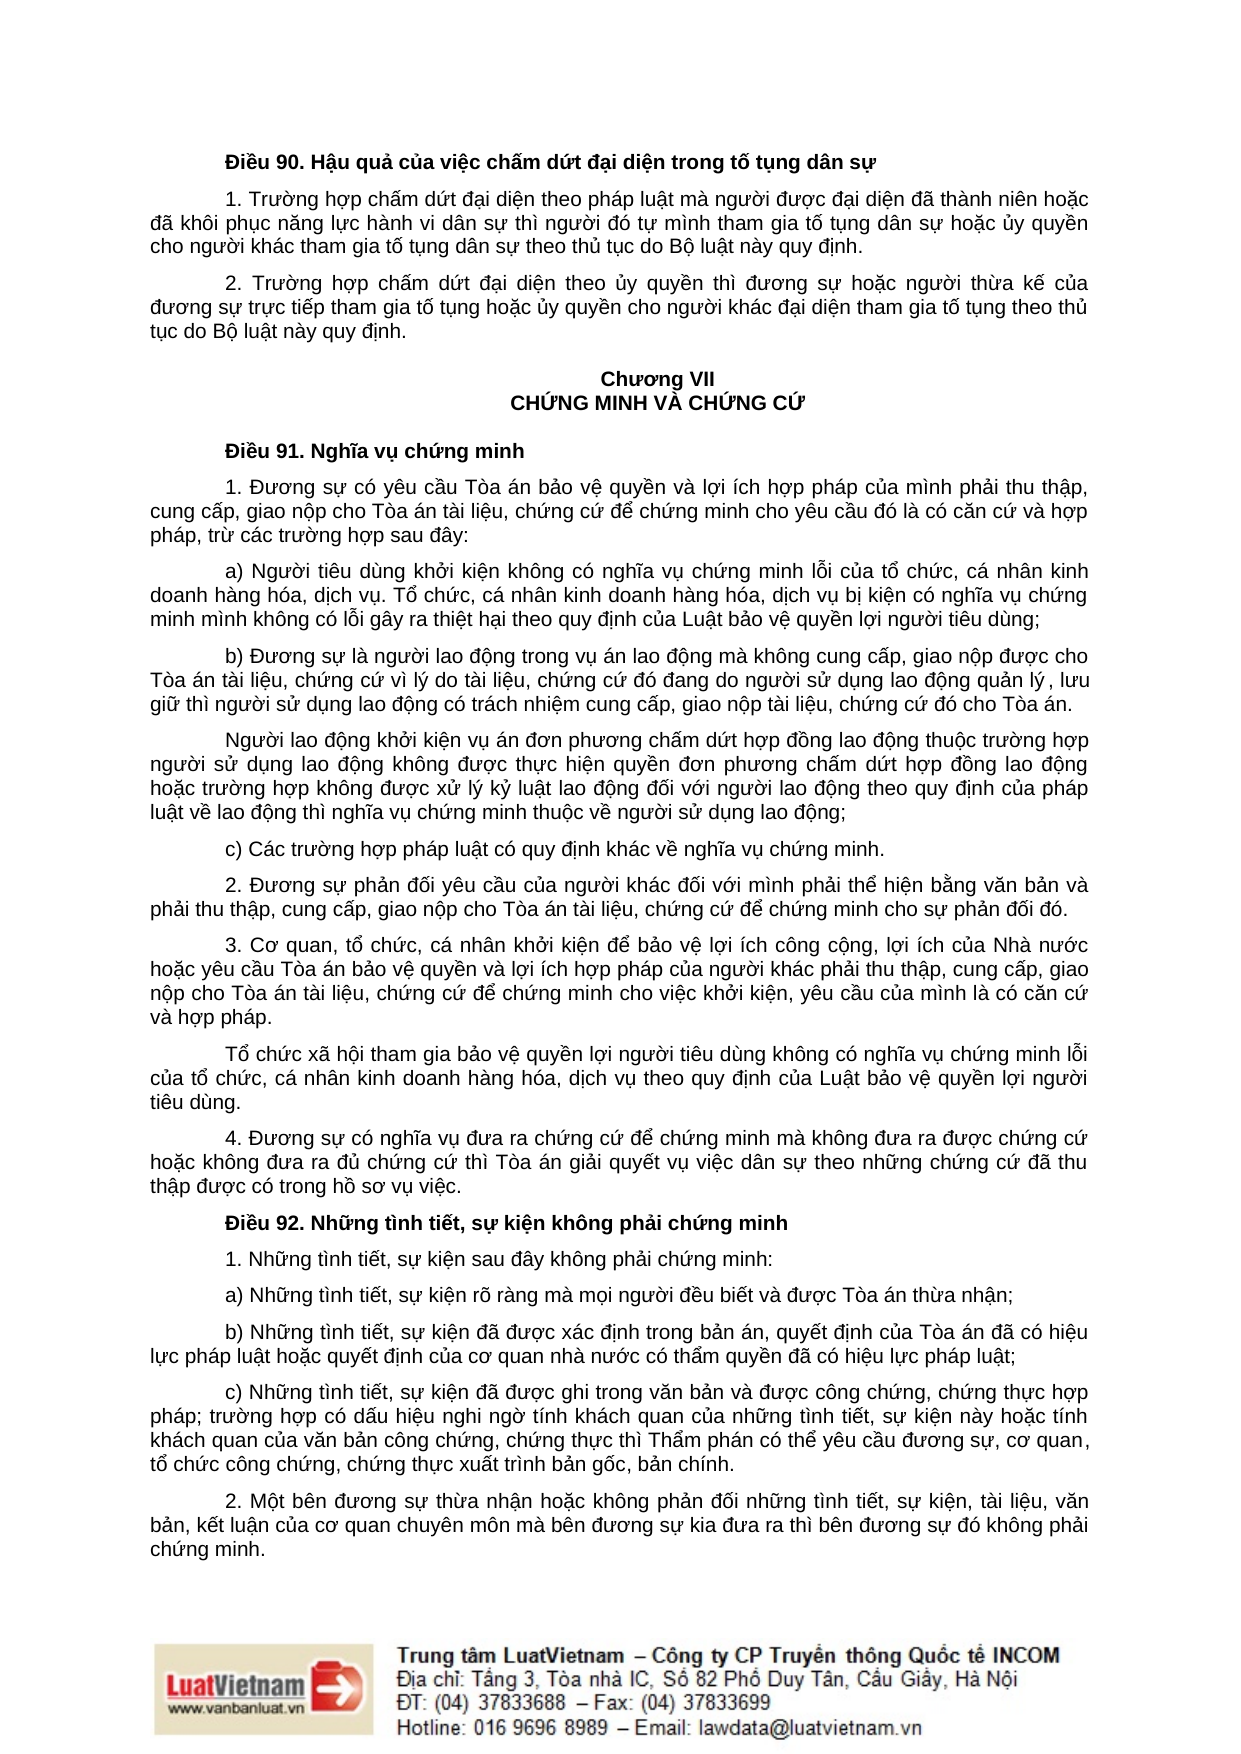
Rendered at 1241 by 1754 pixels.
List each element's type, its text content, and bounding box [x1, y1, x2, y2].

picture [150, 1638, 1089, 1754]
text Tổ chức xã hội tham gia bảo vệ quyền lợi người tiêu dùng không có nghĩa vụ chứng minh lỗi của tổ chức, cá nhân kinh doanh hàng hóa, dịch vụ theo quy định của Luật bảo vệ quyền lợi người tiêu dùng. [150, 1042, 1090, 1113]
text Điều 90. Hậu quả của việc chấm dứt đại diện trong tố tụng dân sự [150, 150, 1090, 174]
text 1. Trường hợp chấm dứt đại diện theo pháp luật mà người được đại diện đã thành niên hoặc đã khôi phục năng lực hành vi dân sự thì người đó tự mình tham gia tố tụng dân sự hoặc ủy quyền cho người khác tham gia tố tụng dân sự theo thủ tục do Bộ luật này quy định. [150, 186, 1090, 258]
text Người lao động khởi kiện vụ án đơn phương chấm dứt hợp đồng lao động thuộc trường hợp người sử dụng lao động không được thực hiện quyền đơn phương chấm dứt hợp đồng lao động hoặc trường hợp không được xử lý kỷ luật lao động đối với người lao động theo quy định của pháp luật về lao động thì nghĩa vụ chứng minh thuộc về người sử dụng lao động; [150, 728, 1090, 824]
text c) Những tình tiết, sự kiện đã được ghi trong văn bản và được công chứng, chứng thực hợp pháp; trường hợp có dấu hiệu nghi ngờ tính khách quan của những tình tiết, sự kiện này hoặc tính khách quan của văn bản công chứng, chứng thực thì Thẩm phán có thể yêu cầu đương sự, cơ quan, tổ chức công chứng, chứng thực xuất trình bản gốc, bản chính. [150, 1380, 1090, 1476]
text 2. Trường hợp chấm dứt đại diện theo ủy quyền thì đương sự hoặc người thừa kế của đương sự trực tiếp tham gia tố tụng hoặc ủy quyền cho người khác đại diện tham gia tố tụng theo thủ tục do Bộ luật này quy định. [150, 271, 1090, 343]
text 1. Những tình tiết, sự kiện sau đây không phải chứng minh: [150, 1247, 1090, 1271]
text 2. Đương sự phản đối yêu cầu của người khác đối với mình phải thể hiện bằng văn bản và phải thu thập, cung cấp, giao nộp cho Tòa án tài liệu, chứng cứ để chứng minh cho sự phản đối đó. [150, 873, 1090, 921]
text b) Những tình tiết, sự kiện đã được xác định trong bản án, quyết định của Tòa án đã có hiệu lực pháp luật hoặc quyết định của cơ quan nhà nước có thẩm quyền đã có hiệu lực pháp luật; [150, 1320, 1090, 1368]
text a) Những tình tiết, sự kiện rõ ràng mà mọi người đều biết và được Tòa án thừa nhận; [150, 1283, 1090, 1307]
text 2. Một bên đương sự thừa nhận hoặc không phản đối những tình tiết, sự kiện, tài liệu, văn bản, kết luận của cơ quan chuyên môn mà bên đương sự kia đưa ra thì bên đương sự đó không phải chứng minh. [150, 1488, 1090, 1560]
text b) Đương sự là người lao động trong vụ án lao động mà không cung cấp, giao nộp được cho Tòa án tài liệu, chứng cứ vì lý do tài liệu, chứng cứ đó đang do người sử dụng lao động quản lý, lưu giữ thì người sử dụng lao động có trách nhiệm cung cấp, giao nộp tài liệu, chứng cứ đó cho Tòa án. [150, 644, 1090, 716]
text Chương VII [150, 367, 1090, 391]
text c) Các trường hợp pháp luật có quy định khác về nghĩa vụ chứng minh. [150, 836, 1090, 860]
text 4. Đương sự có nghĩa vụ đưa ra chứng cứ để chứng minh mà không đưa ra được chứng cứ hoặc không đưa ra đủ chứng cứ thì Tòa án giải quyết vụ việc dân sự theo những chứng cứ đã thu thập được có trong hồ sơ vụ việc. [150, 1126, 1090, 1198]
text 3. Cơ quan, tổ chức, cá nhân khởi kiện để bảo vệ lợi ích công cộng, lợi ích của Nhà nước hoặc yêu cầu Tòa án bảo vệ quyền và lợi ích hợp pháp của người khác phải thu thập, cung cấp, giao nộp cho Tòa án tài liệu, chứng cứ để chứng minh cho việc khởi kiện, yêu cầu của mình là có căn cứ và hợp pháp. [150, 933, 1090, 1029]
text CHỨNG MINH VÀ CHỨNG CỨ [150, 391, 1090, 414]
text Điều 92. Những tình tiết, sự kiện không phải chứng minh [150, 1210, 1090, 1234]
text 1. Đương sự có yêu cầu Tòa án bảo vệ quyền và lợi ích hợp pháp của mình phải thu thập, cung cấp, giao nộp cho Tòa án tài liệu, chứng cứ để chứng minh cho yêu cầu đó là có căn cứ và hợp pháp, trừ các trường hợp sau đây: [150, 475, 1090, 547]
text a) Người tiêu dùng khởi kiện không có nghĩa vụ chứng minh lỗi của tổ chức, cá nhân kinh doanh hàng hóa, dịch vụ. Tổ chức, cá nhân kinh doanh hàng hóa, dịch vụ bị kiện có nghĩa vụ chứng minh mình không có lỗi gây ra thiệt hại theo quy định của Luật bảo vệ quyền lợi người tiêu dùng; [150, 559, 1090, 631]
text Điều 91. Nghĩa vụ chứng minh [150, 438, 1090, 462]
